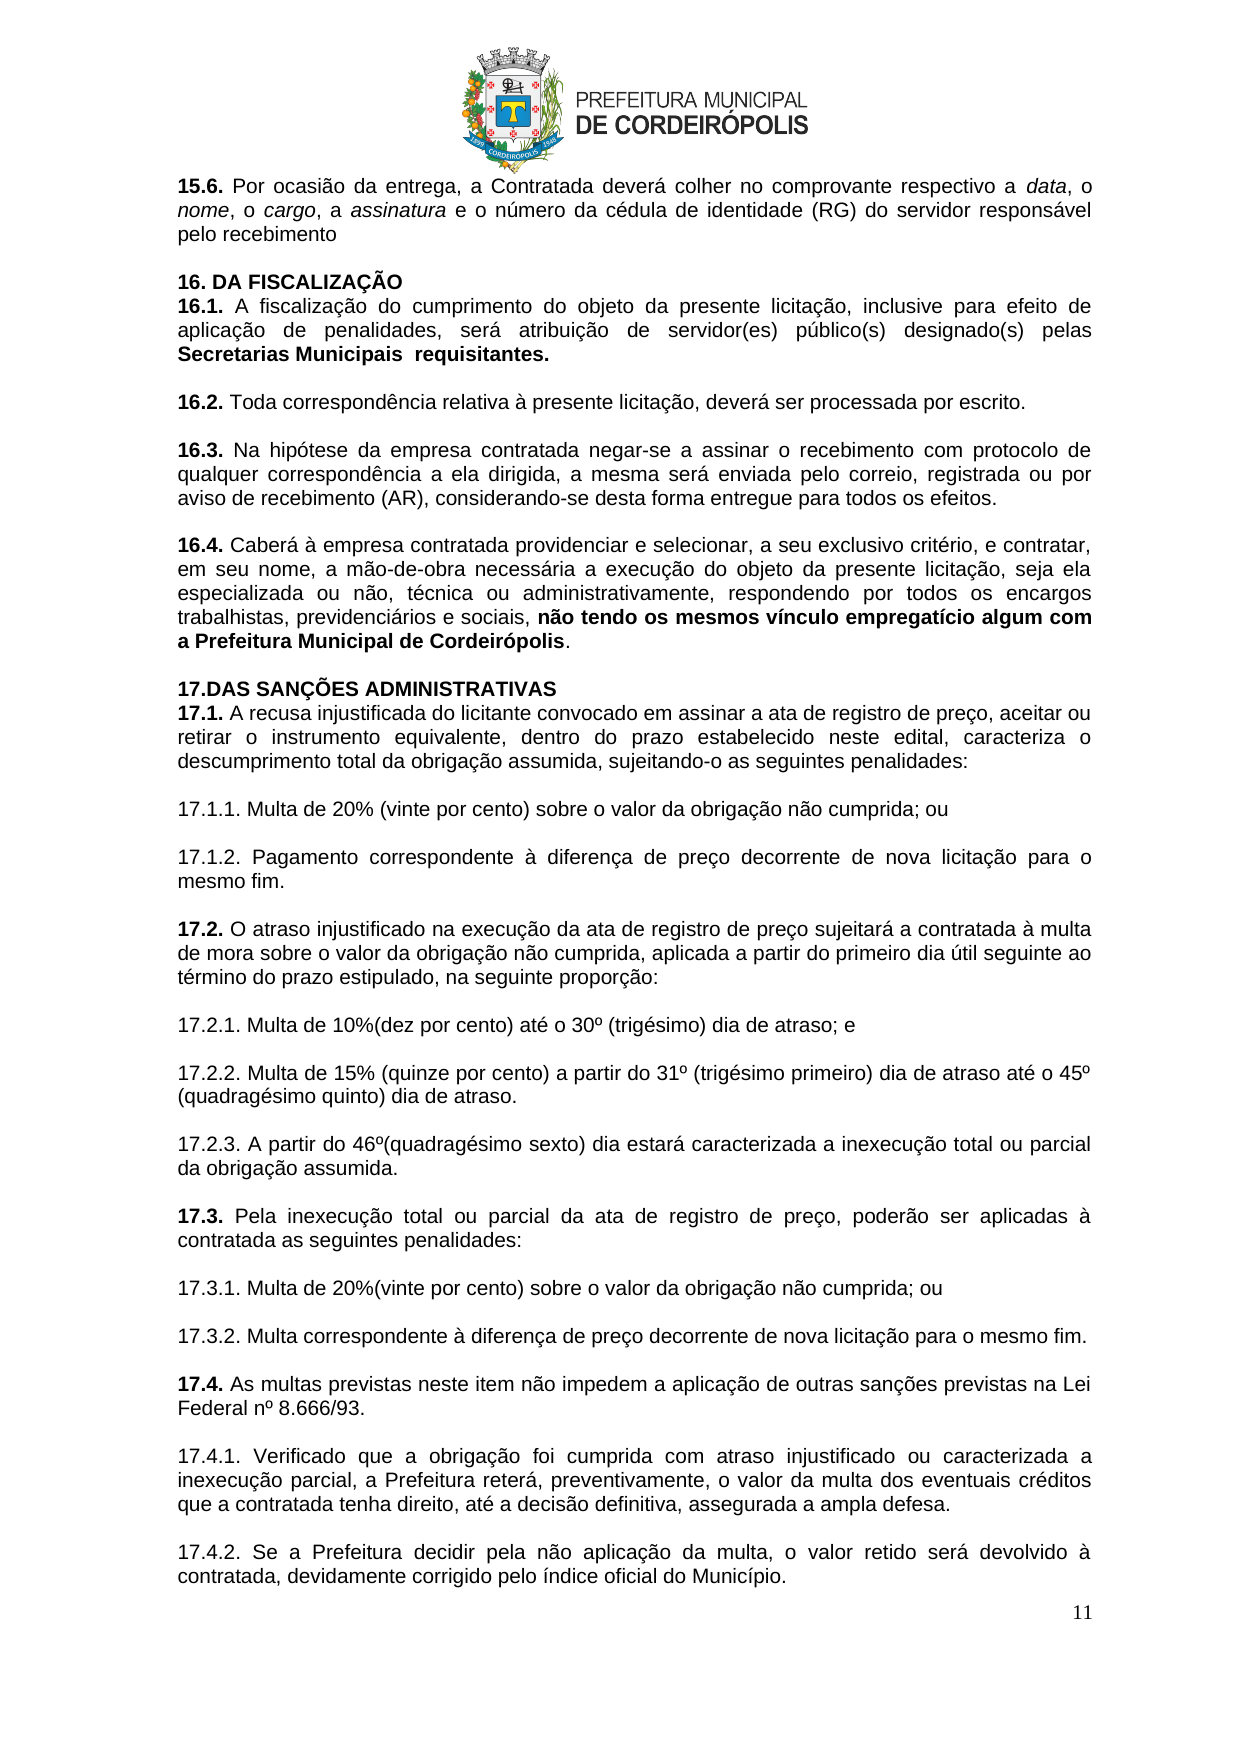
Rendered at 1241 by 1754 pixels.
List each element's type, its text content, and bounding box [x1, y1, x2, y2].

text 15.6. Por ocasião da entrega, a Contratada deverá colher no comprovante respectivo a data, o nome, o cargo, a assinatura e o número da cédula de identidade (RG) do servidor responsável pelo recebimento [177, 174, 1093, 246]
text 17.2.3. A partir do 46º(quadragésimo sexto) dia estará caracterizada a inexecução total ou parcial da obrigação assumida. [177, 1132, 1093, 1180]
text 17.4.1. Verificado que a obrigação foi cumprida com atraso injustificado ou caracterizada a inexecução parcial, a Prefeitura reterá, preventivamente, o valor da multa dos eventuais créditos que a contratada tenha direito, até a decisão definitiva, assegurada a ampla defesa. [177, 1444, 1093, 1516]
picture [462, 47, 808, 174]
text 17.3.1. Multa de 20%(vinte por cento) sobre o valor da obrigação não cumprida; ou [177, 1276, 1093, 1300]
text 17.2.2. Multa de 15% (quinze por cento) a partir do 31º (trigésimo primeiro) dia de atraso até o 45º (quadragésimo quinto) dia de atraso. [177, 1060, 1093, 1108]
text 17.4.2. Se a Prefeitura decidir pela não aplicação da multa, o valor retido será devolvido à contratada, devidamente corrigido pelo índice oficial do Município. [177, 1539, 1093, 1587]
text 16.4. Caberá à empresa contratada providenciar e selecionar, a seu exclusivo critério, e contratar, em seu nome, a mão-de-obra necessária a execução do objeto da presente licitação, seja ela especializada ou não, técnica ou administrativamente, respondendo por todos os encargos trabalhistas, previdenciários e sociais, não tendo os mesmos vínculo empregatício algum com a Prefeitura Municipal de Cordeirópolis. [177, 533, 1093, 653]
text 17.4. As multas previstas neste item não impedem a aplicação de outras sanções previstas na Lei Federal nº 8.666/93. [177, 1372, 1093, 1420]
text 16.3. Na hipótese da empresa contratada negar-se a assinar o recebimento com protocolo de qualquer correspondência a ela dirigida, a mesma será enviada pelo correio, registrada ou por aviso de recebimento (AR), considerando-se desta forma entregue para todos os efeitos. [177, 437, 1093, 509]
text 17.1. A recusa injustificada do licitante convocado em assinar a ata de registro de preço, aceitar ou retirar o instrumento equivalente, dentro do prazo estabelecido neste edital, caracteriza o descumprimento total da obrigação assumida, sujeitando-o as seguintes penalidades: [177, 701, 1093, 773]
text 17.2.1. Multa de 10%(dez por cento) até o 30º (trigésimo) dia de atraso; e [177, 1012, 1093, 1036]
text 17.DAS SANÇÕES ADMINISTRATIVAS [177, 677, 1093, 701]
text 17.3. Pela inexecução total ou parcial da ata de registro de preço, poderão ser aplicadas à contratada as seguintes penalidades: [177, 1204, 1093, 1252]
text 17.2. O atraso injustificado na execução da ata de registro de preço sujeitará a contratada à multa de mora sobre o valor da obrigação não cumprida, aplicada a partir do primeiro dia útil seguinte ao término do prazo estipulado, na seguinte proporção: [177, 917, 1093, 988]
text 17.1.1. Multa de 20% (vinte por cento) sobre o valor da obrigação não cumprida; ou [177, 797, 1093, 821]
text 16. DA FISCALIZAÇÃO [177, 270, 1093, 294]
text 17.1.2. Pagamento correspondente à diferença de preço decorrente de nova licitação para o mesmo fim. [177, 845, 1093, 893]
text 17.3.2. Multa correspondente à diferença de preço decorrente de nova licitação para o mesmo fim. [177, 1324, 1093, 1348]
text 16.2. Toda correspondência relativa à presente licitação, deverá ser processada por escrito. [177, 389, 1093, 413]
text 16.1. A fiscalização do cumprimento do objeto da presente licitação, inclusive para efeito de aplicação de penalidades, será atribuição de servidor(es) público(s) designado(s) pelas Secretarias Municipais requisitantes. [177, 294, 1093, 366]
